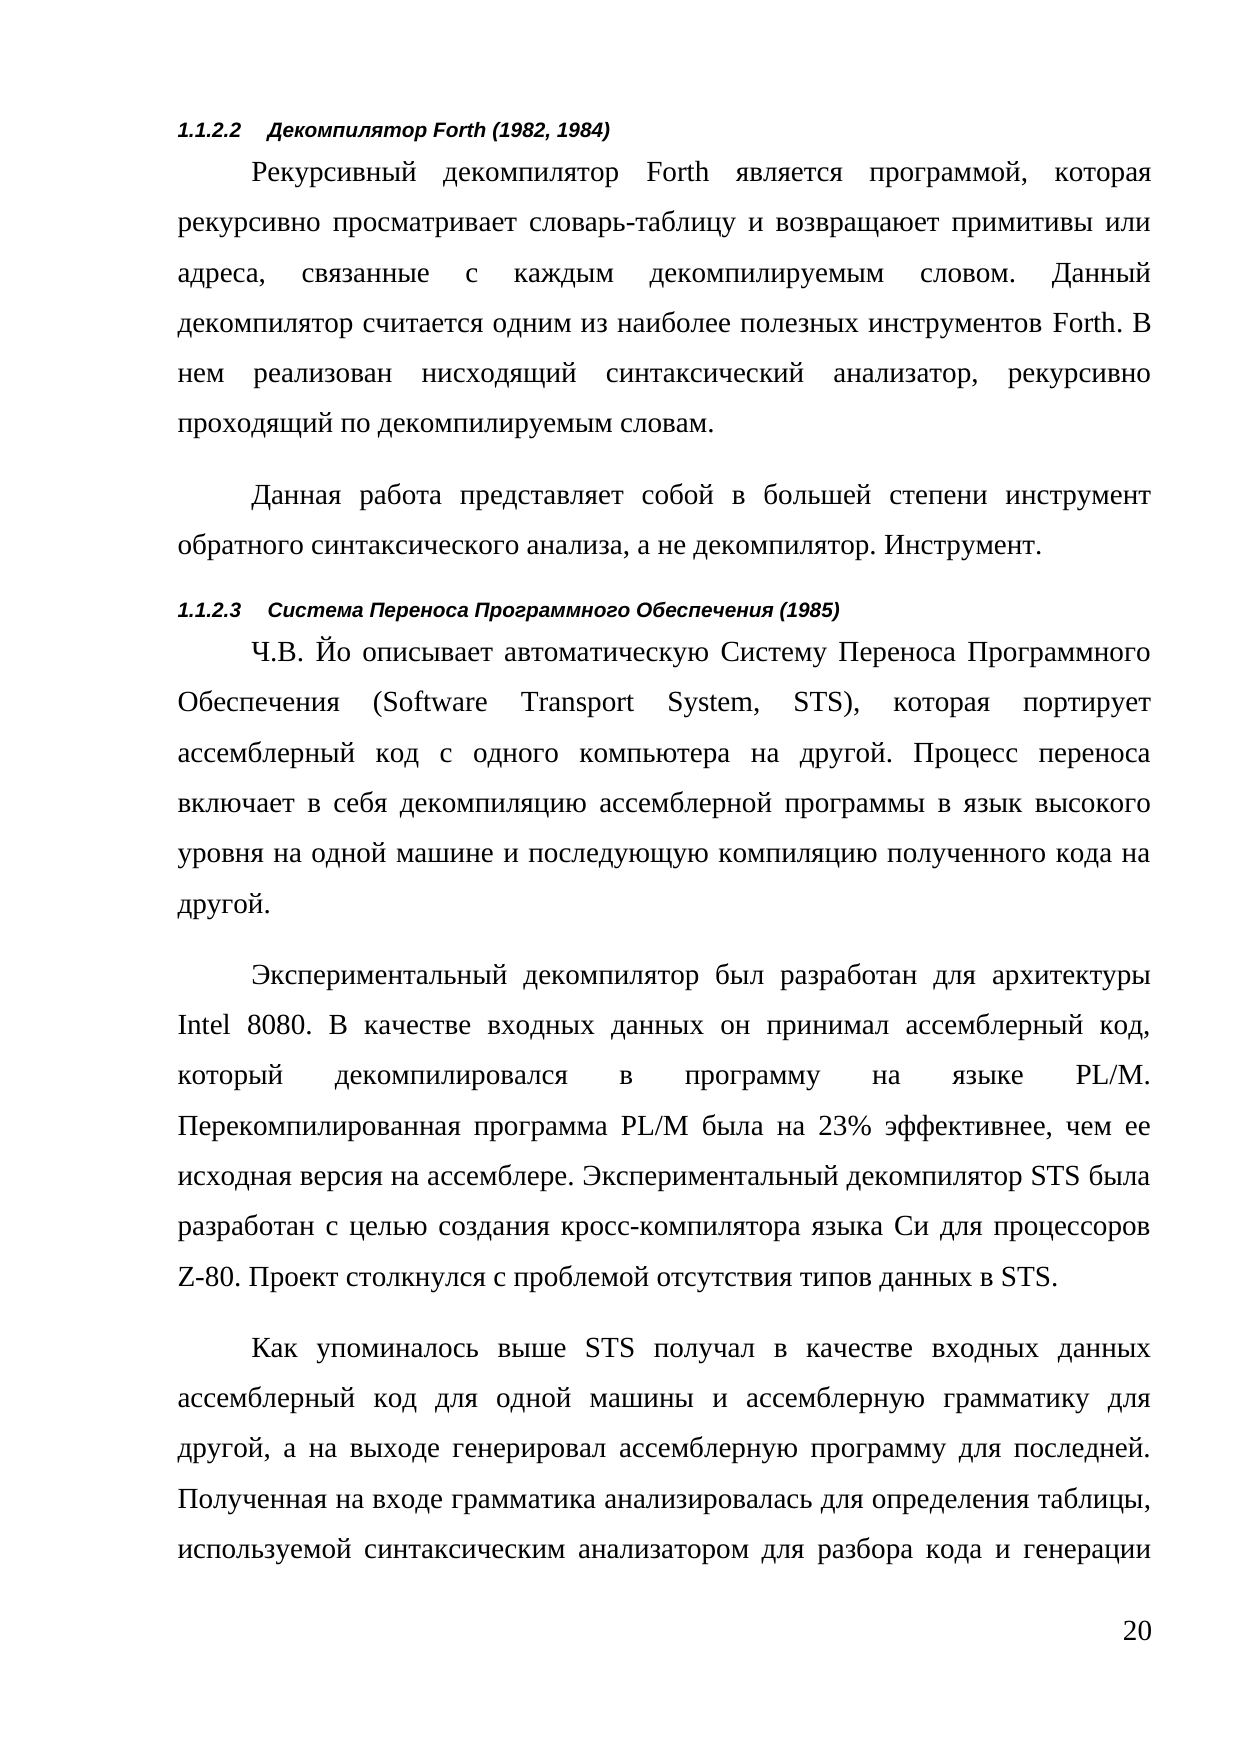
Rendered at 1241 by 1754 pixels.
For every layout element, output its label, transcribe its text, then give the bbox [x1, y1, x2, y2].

text Экспериментальный декомпилятор был разработан для архитектуры Intel 8080. В качестве входных данных он принимал ассемблерный код, который декомпилировался в программу на языке PL/M. Перекомпилированная программа PL/M была на 23% эффективнее, чем ее исходная версия на ассемблере. Экспериментальный декомпилятор STS была разработан с целью создания кросс-компилятора языка Си для процессоров Z-80. Проект столкнулся с проблемой отсутствия типов данных в STS. [177, 957, 1152, 1292]
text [177, 1330, 1152, 1565]
text Рекурсивный декомпилятор Forth является программой, которая рекурсивно просматривает словарь-таблицу и возвращаюет примитивы или адреса, связанные с каждым декомпилируемым словом. Данный декомпилятор считается одним из наиболее полезных инструментов Forth. В нем реализован нисходящий синтаксический анализатор, рекурсивно проходящий по декомпилируемым словам. [177, 154, 1152, 439]
subtitle Декомпилятор Forth (1982, 1984) [177, 118, 1152, 142]
text Ч.В. Йо описывает автоматическую Систему Переноса Программного Обеспечения (Software Transport System, STS), которая портирует ассемблерный код с одного компьютера на другой. Процесс переноса включает в себя декомпиляцию ассемблерной программы в язык высокого уровня на одной машине и последующую компиляцию полученного кода на другой. [177, 634, 1152, 919]
text Данная работа представляет собой в большей степени инструмент обратного синтаксического анализа, а не декомпилятор. Инструмент. [177, 477, 1152, 561]
subtitle Система Переноса Программного Обеспечения (1985) [177, 598, 1152, 622]
